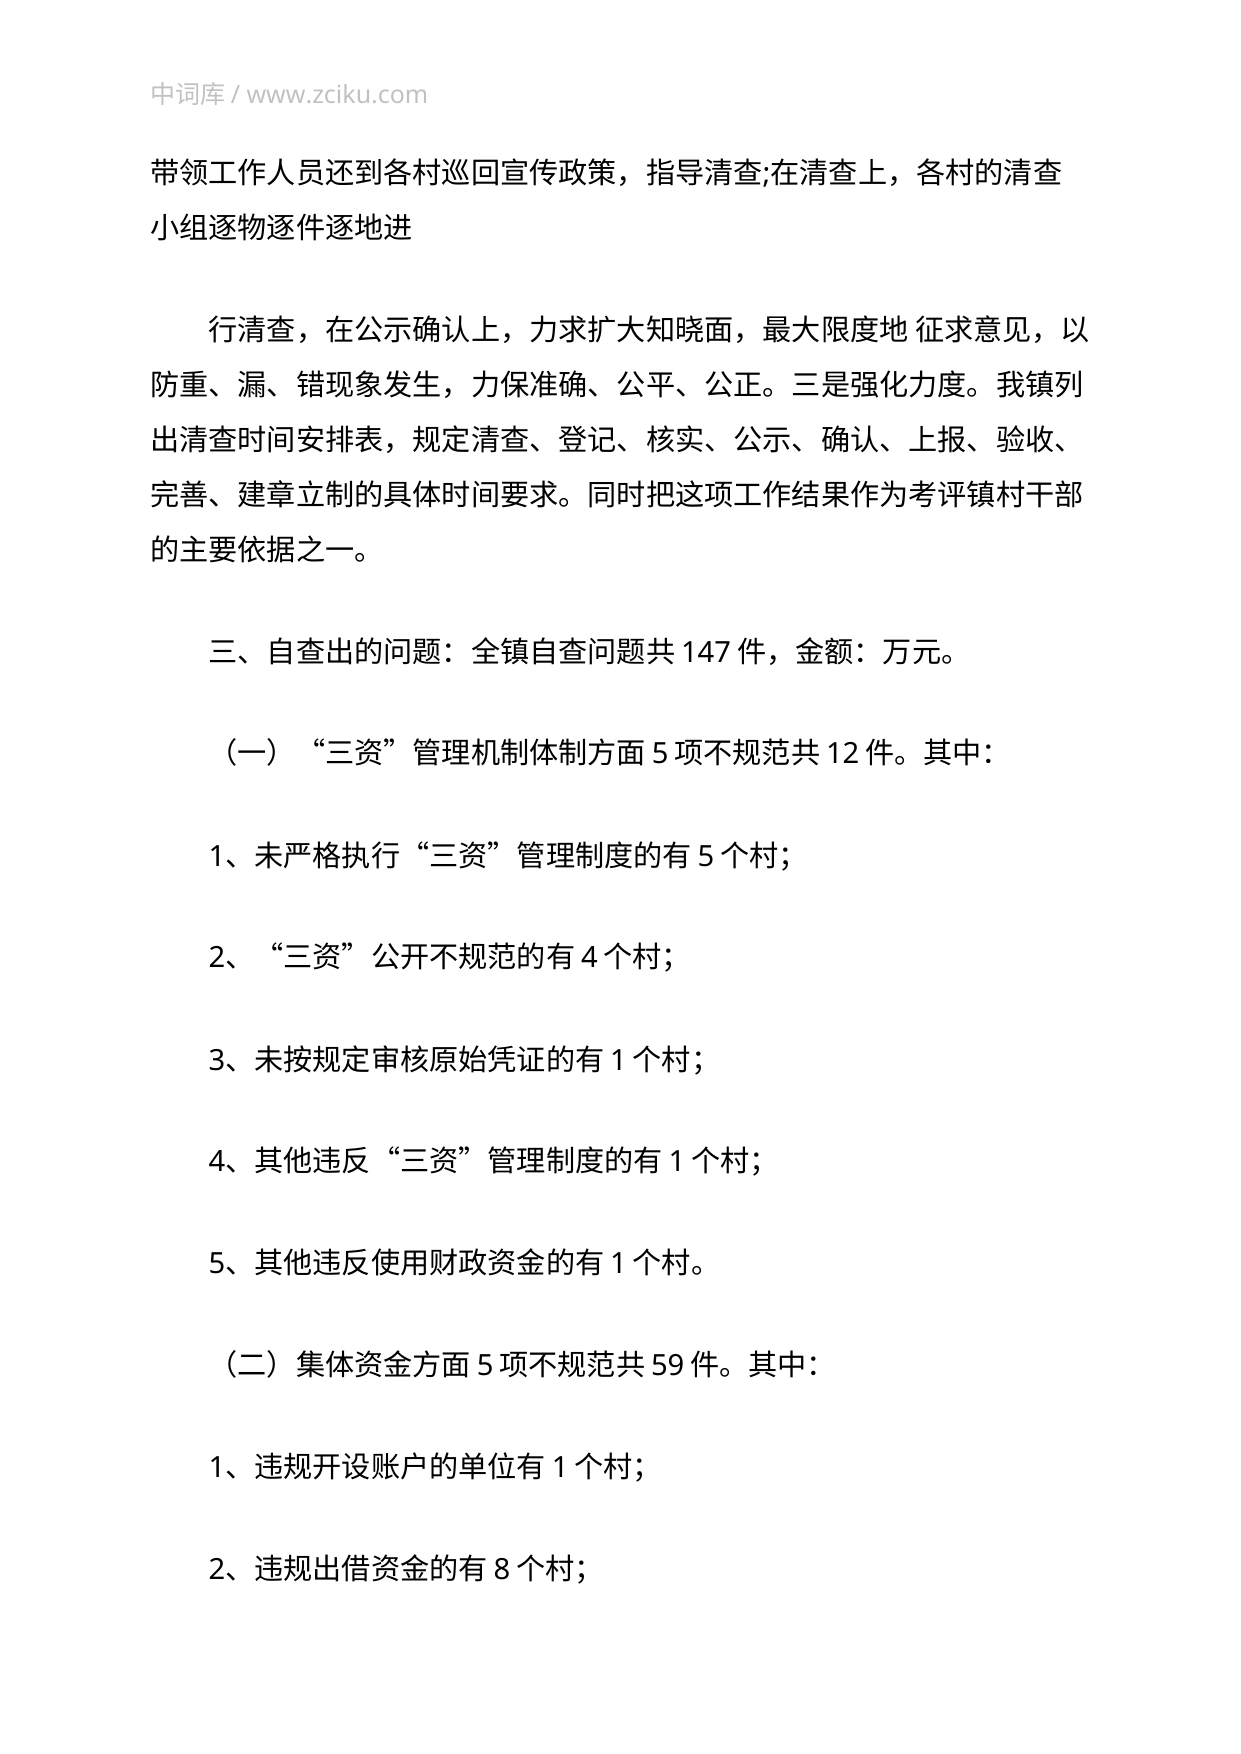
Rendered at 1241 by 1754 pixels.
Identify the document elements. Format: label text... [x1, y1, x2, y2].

text 1、违规开设账户的单位有1个村； [150, 1444, 1090, 1486]
text 5、其他违反使用财政资金的有1个村。 [150, 1240, 1090, 1282]
text 3、未按规定审核原始凭证的有1个村； [150, 1036, 1090, 1078]
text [150, 150, 1090, 247]
text 2、“三资”公开不规范的有4个村； [150, 934, 1090, 976]
text 行清查，在公示确认上，力求扩大知晓面，最大限度地 征求意见，以防重、漏、错现象发生，力保准确、公平、公正。三是强化力度。我镇列出清查时间安排表，规定清查、登记、核实、公示、确认、上报、验收、完善、建章立制的具体时间要求。同时把这项工作结果作为考评镇村干部的主要依据之一。 [150, 307, 1090, 569]
text 2、违规出借资金的有8个村； [150, 1546, 1090, 1588]
text 4、其他违反“三资”管理制度的有1个村； [150, 1138, 1090, 1180]
text （二）集体资金方面5项不规范共59件。其中： [150, 1342, 1090, 1384]
text （一）“三资”管理机制体制方面5项不规范共12件。其中： [150, 730, 1090, 772]
text 1、未严格执行“三资”管理制度的有5个村； [150, 832, 1090, 874]
text 三、自查出的问题：全镇自查问题共147件，金额：万元。 [150, 628, 1090, 671]
